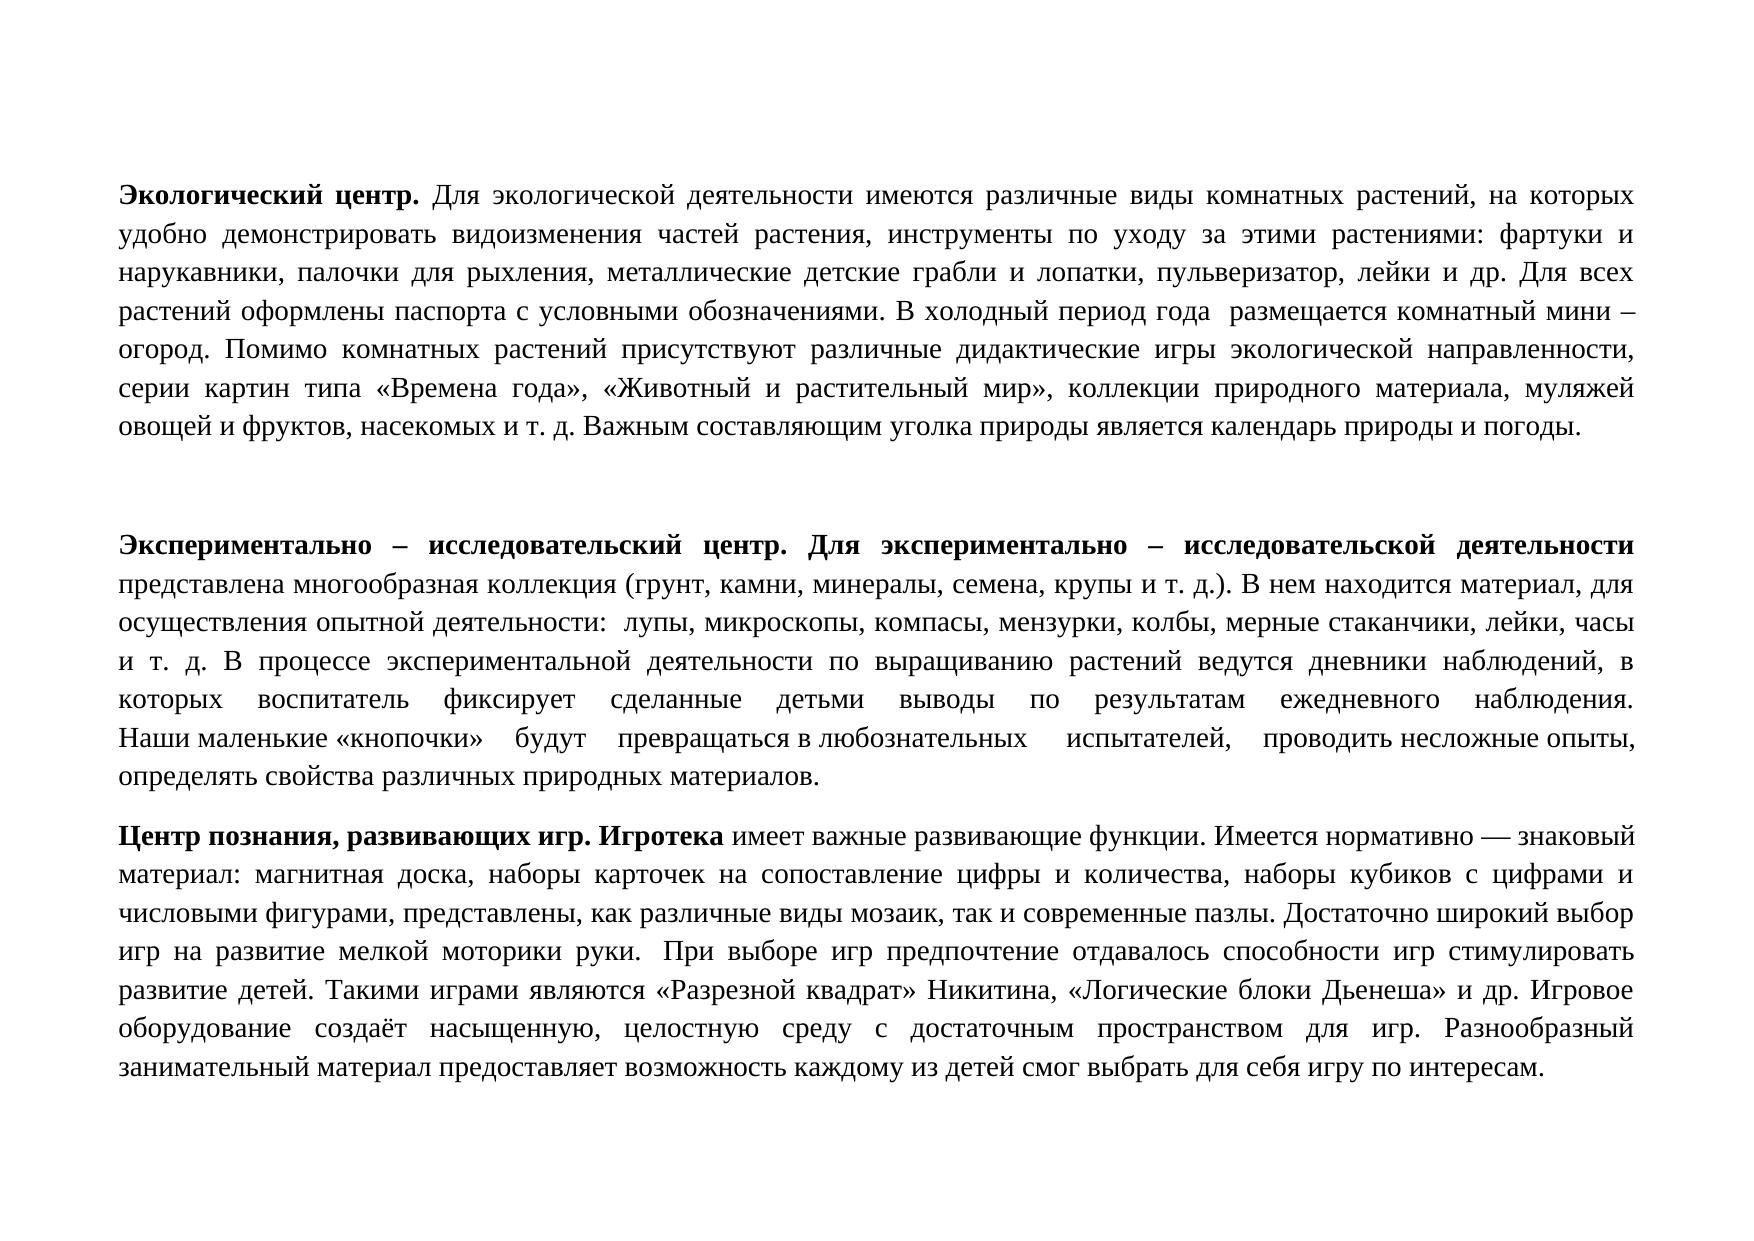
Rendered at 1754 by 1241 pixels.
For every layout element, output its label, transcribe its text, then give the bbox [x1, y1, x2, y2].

text Экологический центр. Для экологической деятельности имеются различные виды комнатных растений, на которых удобно демонстрировать видоизменения частей растения, инструменты по уходу за этими растениями: фартуки и нарукавники, палочки для рыхления, металлические детские грабли и лопатки, пульверизатор, лейки и др. Для всех растений оформлены паспорта с условными обозначениями. В холодный период года размещается комнатный мини – огород. Помимо комнатных растений присутствуют различные дидактические игры экологической направленности, серии картин типа «Времена года», «Животный и растительный мир», коллекции природного материала, муляжей овощей и фруктов, насекомых и т. д. Важным составляющим уголка природы является календарь природы и погоды. [118, 177, 1636, 442]
text Центр познания, развивающих игр. Игротека имеет важные развивающие функции. Имеется нормативно — знаковый материал: магнитная доска, наборы карточек на сопоставление цифры и количества, наборы кубиков с цифрами и числовыми фигурами, представлены, как различные виды мозаик, так и современные пазлы. Достаточно широкий выбор игр на развитие мелкой моторики руки. При выборе игр предпочтение отдавалось способности игр стимулировать развитие детей. Такими играми являются «Разрезной квадрат» Никитина, «Логические блоки Дьенеша» и др. Игровое оборудование создаёт насыщенную, целостную среду с достаточным пространством для игр. Разнообразный занимательный материал предоставляет возможность каждому из детей смог выбрать для себя игру по интересам. [118, 818, 1636, 1083]
text Экспериментально – исследовательский центр. Для экспериментально – исследовательской деятельности представлена многообразная коллекция (грунт, камни, минералы, семена, крупы и т. д.). В нем находится материал, для осуществления опытной деятельности: лупы, микроскопы, компасы, мензурки, колбы, мерные стаканчики, лейки, часы и т. д. В процессе экспериментальной деятельности по выращиванию растений ведутся дневники наблюдений, в которых воспитатель фиксирует сделанные детьми выводы по результатам ежедневного наблюдения. Наши маленькие «кнопочки» будут превращаться в любознательных испытателей, проводить несложные опыты, определять свойства различных природных материалов. [118, 527, 1636, 792]
